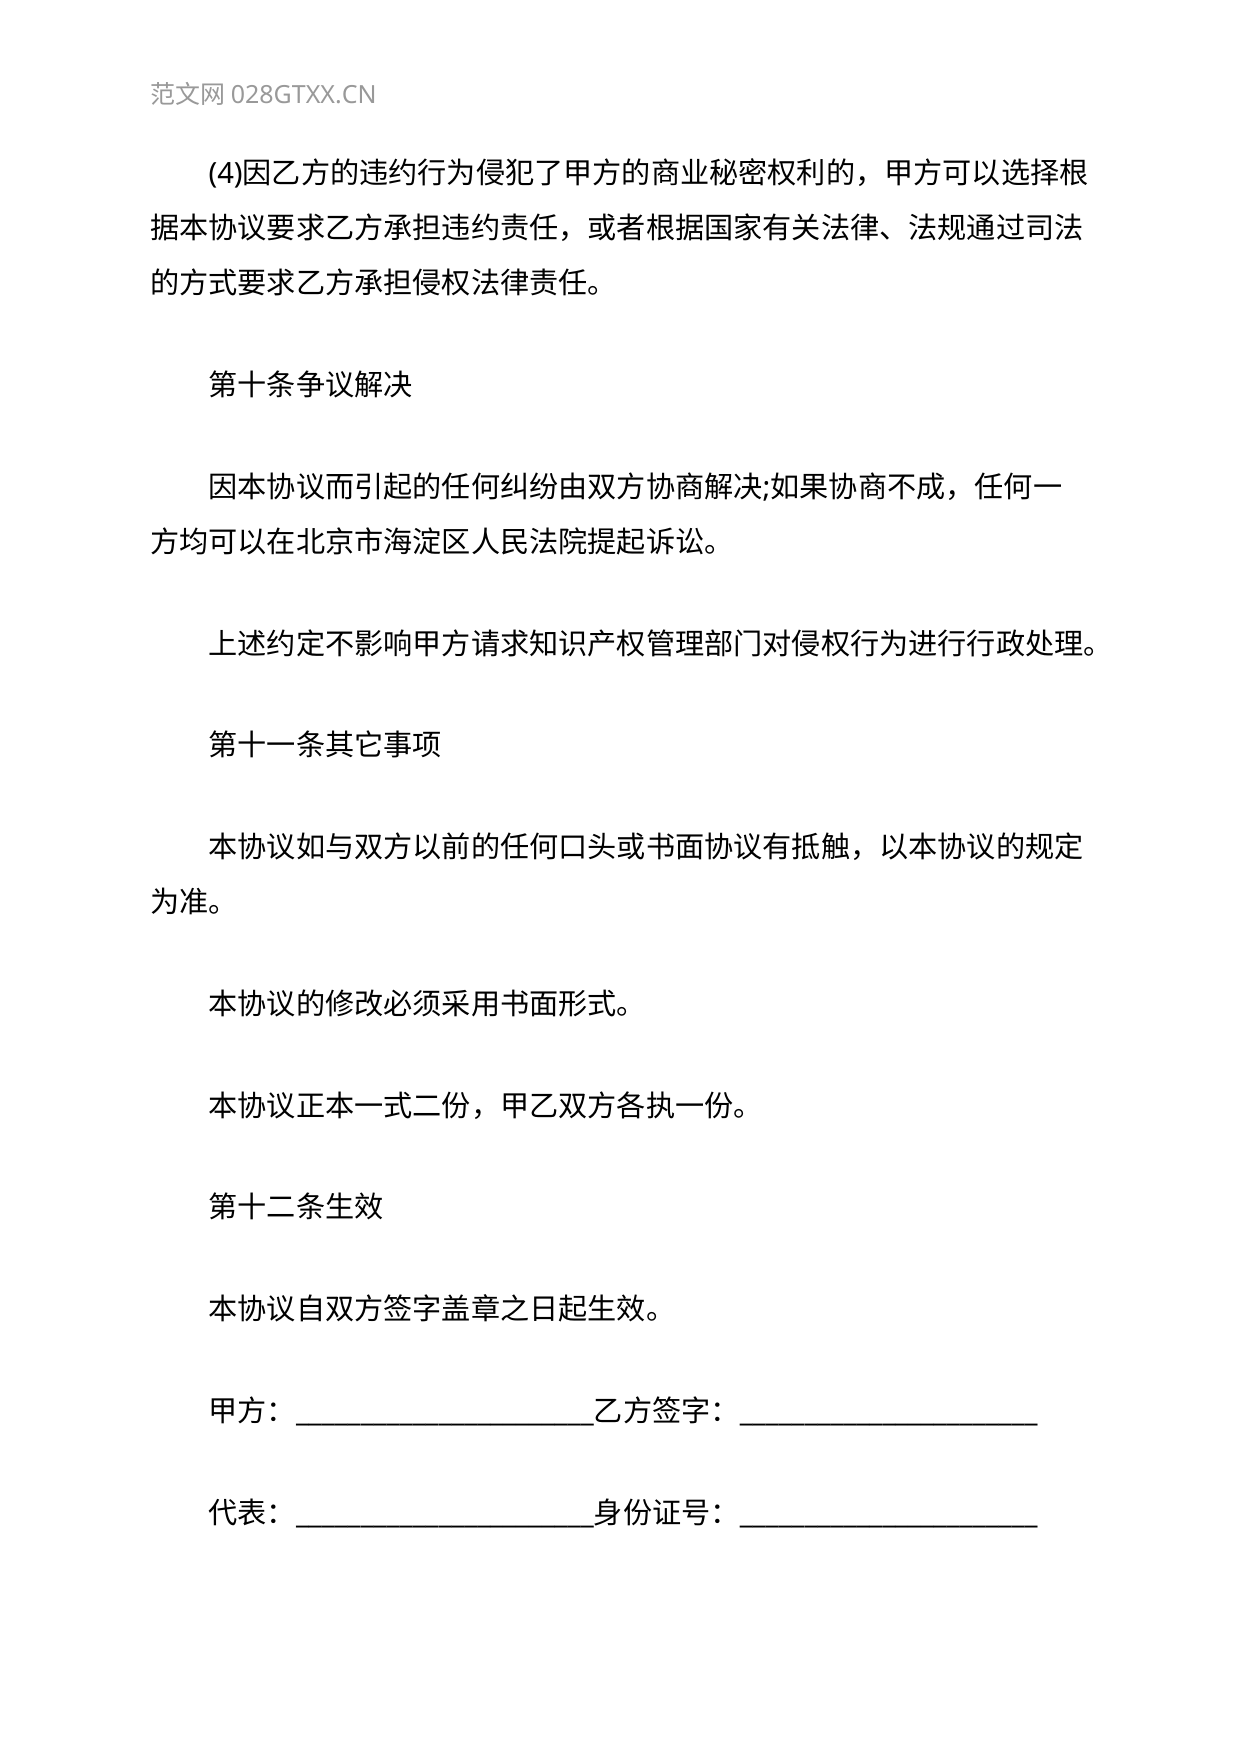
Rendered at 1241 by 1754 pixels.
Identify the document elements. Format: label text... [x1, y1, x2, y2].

text 本协议的修改必须采用书面形式。 [150, 980, 1090, 1023]
text 代表：_______________________身份证号：_______________________ [150, 1489, 1090, 1532]
text 第十条争议解决 [150, 362, 1090, 404]
text 上述约定不影响甲方请求知识产权管理部门对侵权行为进行行政处理。 [150, 620, 1090, 662]
text 本协议正本一式二份，甲乙双方各执一份。 [150, 1082, 1090, 1124]
text 因本协议而引起的任何纠纷由双方协商解决;如果协商不成，任何一方均可以在北京市海淀区人民法院提起诉讼。 [150, 463, 1090, 561]
text 本协议自双方签字盖章之日起生效。 [150, 1286, 1090, 1328]
text (4)因乙方的违约行为侵犯了甲方的商业秘密权利的，甲方可以选择根据本协议要求乙方承担违约责任，或者根据国家有关法律、法规通过司法的方式要求乙方承担侵权法律责任。 [150, 150, 1090, 302]
text 第十二条生效 [150, 1184, 1090, 1226]
text 本协议如与双方以前的任何口头或书面协议有抵触，以本协议的规定为准。 [150, 824, 1090, 921]
text 第十一条其它事项 [150, 722, 1090, 764]
text 甲方：_______________________乙方签字：_______________________ [150, 1387, 1090, 1430]
